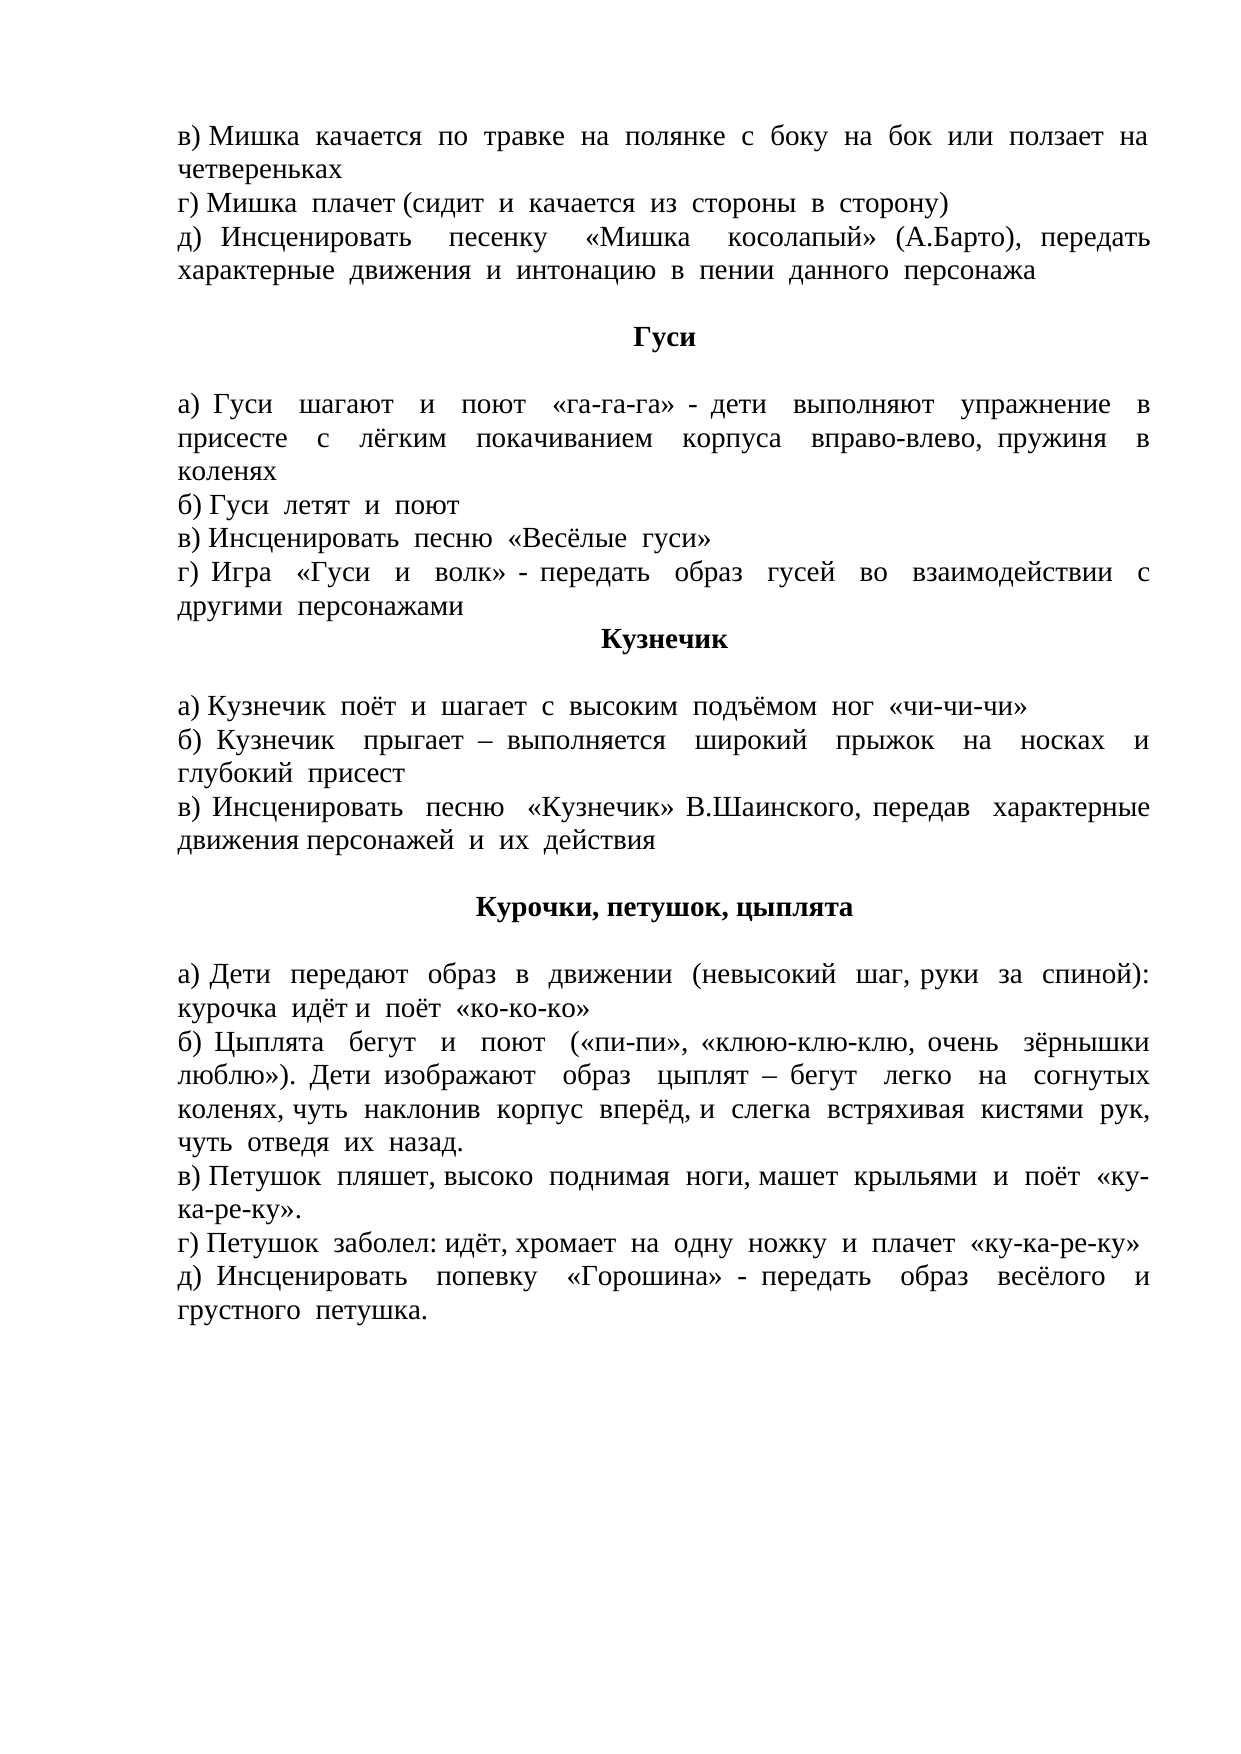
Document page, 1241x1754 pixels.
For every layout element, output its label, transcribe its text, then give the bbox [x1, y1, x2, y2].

text в) Инсценировать песню «Кузнечик» В.Шаинского, передав характерные движения персонажей и их действия [177, 789, 1152, 856]
text а) Дети передают образ в движении (невысокий шаг, руки за спиной): курочка идёт и поёт «ко-ко-ко» [177, 957, 1152, 1024]
text Кузнечик [177, 621, 1152, 655]
text в) Инсценировать песню «Весёлые гуси» [177, 521, 1152, 554]
text в) Петушок пляшет, высоко поднимая ноги, машет крыльями и поёт «ку-ка-ре-ку». [177, 1158, 1152, 1225]
text Курочки, петушок, цыплята [177, 889, 1152, 923]
text б) Кузнечик прыгает – выполняется широкий прыжок на носках и глубокий присест [177, 722, 1152, 789]
text б) Цыплята бегут и поют («пи-пи», «клюю-клю-клю, очень зёрнышки люблю»). Дети изображают образ цыплят – бегут легко на согнутых коленях, чуть наклонив корпус вперёд, и слегка встряхивая кистями рук, чуть отведя их назад. [177, 1024, 1152, 1158]
text а) Кузнечик поёт и шагает с высоким подъёмом ног «чи-чи-чи» [177, 688, 1152, 722]
text г) Петушок заболел: идёт, хромает на одну ножку и плачет «ку-ка-ре-ку» [177, 1225, 1152, 1258]
text а) Гуси шагают и поют «га-га-га» - дети выполняют упражнение в присесте с лёгким покачиванием корпуса вправо-влево, пружиня в коленях [177, 386, 1152, 487]
text г) Мишка плачет (сидит и качается из стороны в сторону) [177, 185, 1152, 219]
text д) Инсценировать песенку «Мишка косолапый» (А.Барто), передать характерные движения и интонацию в пении данного персонажа [177, 219, 1152, 286]
text в) Мишка качается по травке на полянке с боку на бок или ползает на четвереньках [177, 118, 1152, 185]
text Гуси [177, 319, 1152, 353]
text б) Гуси летят и поют [177, 487, 1152, 521]
text д) Инсценировать попевку «Горошина» - передать образ весёлого и грустного петушка. [177, 1258, 1152, 1326]
text г) Игра «Гуси и волк» - передать образ гусей во взаимодействии с другими персонажами [177, 554, 1152, 621]
